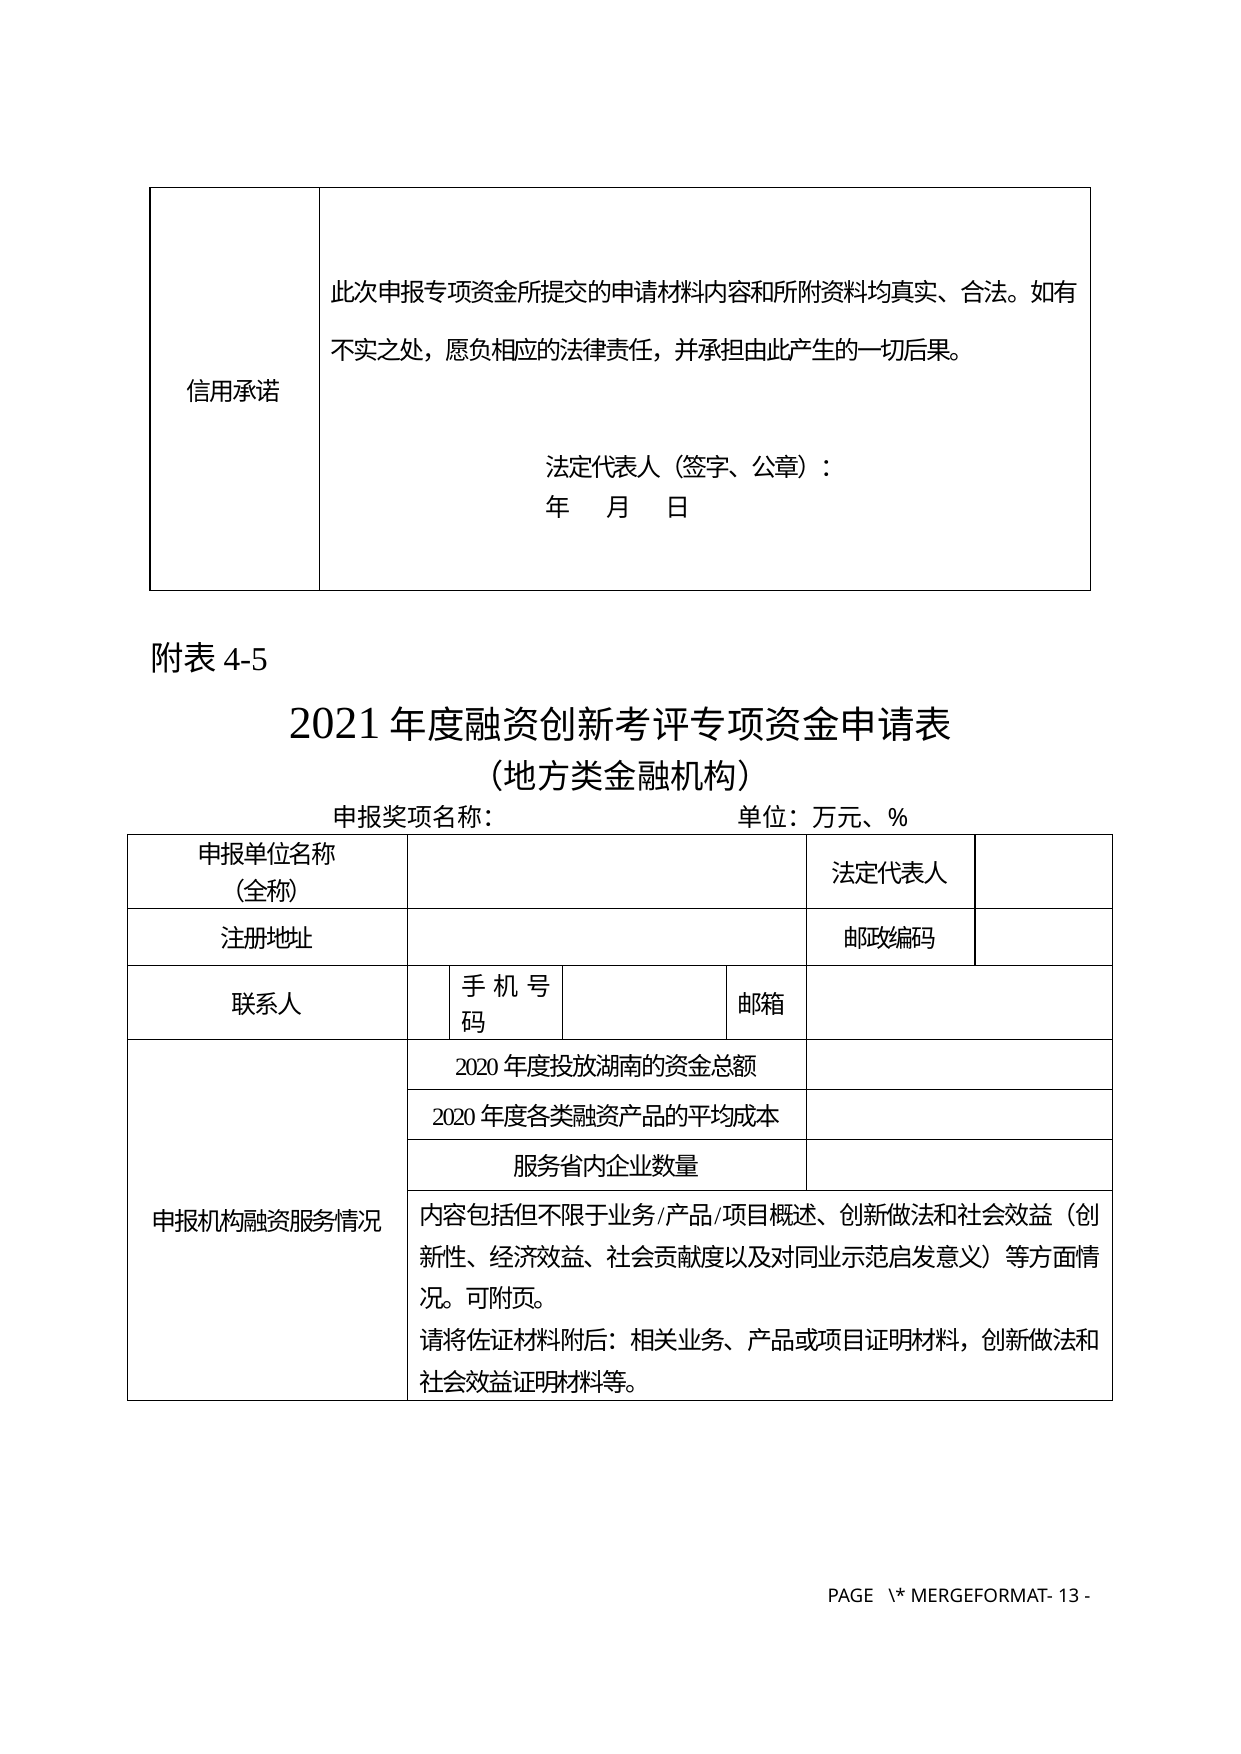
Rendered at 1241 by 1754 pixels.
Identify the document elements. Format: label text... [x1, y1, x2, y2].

text 附表4-5 [150, 620, 1090, 683]
table_cell [976, 909, 1112, 965]
table_cell [807, 966, 1112, 1039]
table_cell 内容包括但不限于业务/产品/项目概述、创新做法和社会效益（创新性、经济效益、社会贡献度以及对同业示范启发意义）等方面情况。可附页。 请将佐证材料附后：相关业务、产品或项目证明材料，创新做法和社会效益证明材料等。 [408, 1191, 1112, 1400]
table_cell [807, 1090, 1112, 1139]
table_cell 2020年度各类融资产品的平均成本 [408, 1090, 806, 1139]
table_cell [563, 966, 726, 1039]
table_cell 邮政编码 [807, 909, 974, 965]
table_cell [807, 1140, 1112, 1189]
text 申报奖项名称： 单位：万元、% [150, 798, 1090, 834]
table_header 法定代表人 [807, 835, 974, 907]
table_cell [408, 966, 449, 1039]
table_cell 申报机构融资服务情况 [128, 1040, 407, 1400]
table_cell 邮箱 [727, 966, 806, 1039]
table_header [976, 835, 1112, 907]
table_header [408, 835, 806, 907]
table_cell 联系人 [128, 966, 407, 1039]
table_cell [807, 1040, 1112, 1089]
table_cell 2020年度投放湖南的资金总额 [408, 1040, 806, 1089]
text 2021年度融资创新考评专项资金申请表 [150, 695, 1090, 749]
text （地方类金融机构） [150, 749, 1090, 798]
table_cell 手机号码 [450, 966, 562, 1039]
table_cell 服务省内企业数量 [408, 1140, 806, 1189]
table_cell 信用承诺 [151, 188, 319, 590]
table_cell 注册地址 [128, 909, 407, 965]
table_cell [408, 909, 806, 965]
table_header 申报单位名称 （全称） [128, 835, 407, 907]
table_cell 此次申报专项资金所提交的申请材料内容和所附资料均真实、合法。如有不实之处，愿负相应的法律责任，并承担由此产生的一切后果。 法定代表人（签字、公章）： 年 月 日 [320, 188, 1090, 590]
